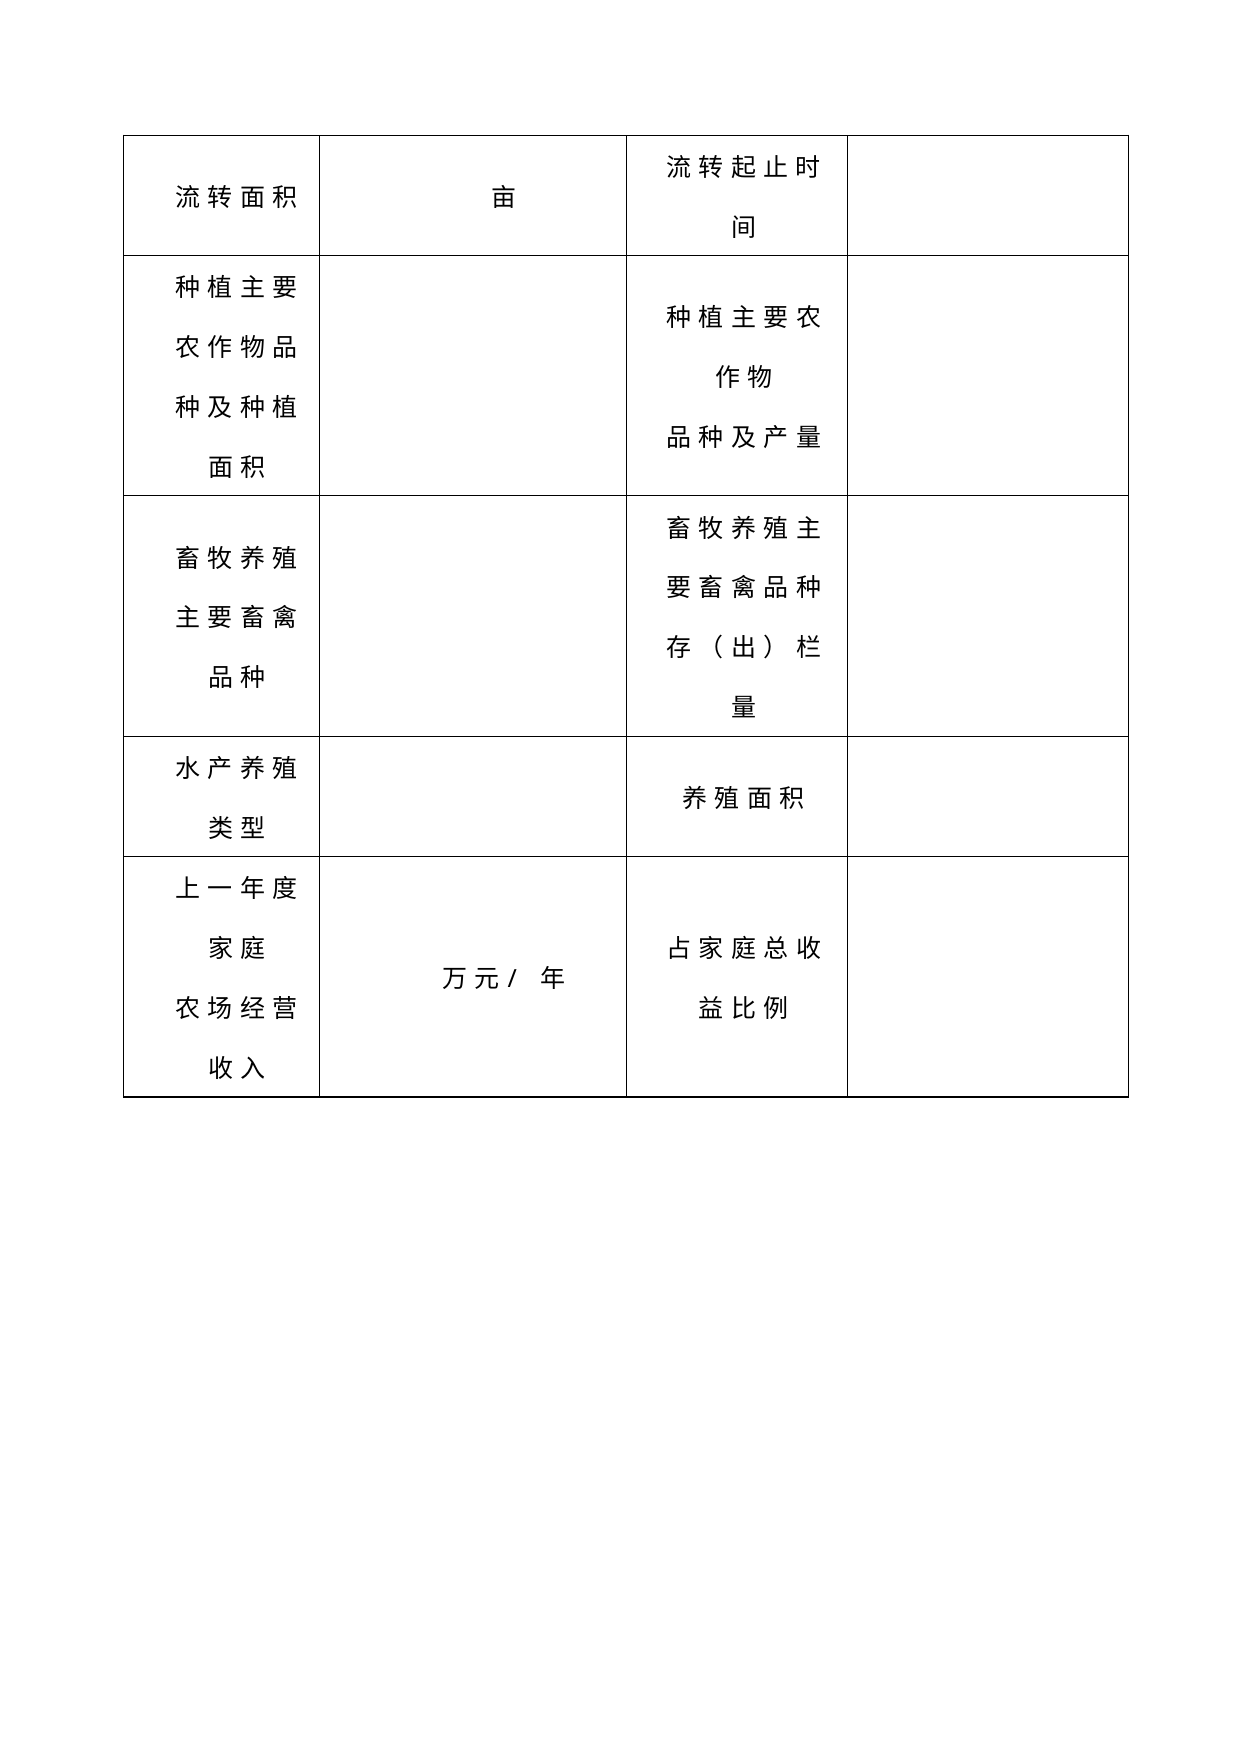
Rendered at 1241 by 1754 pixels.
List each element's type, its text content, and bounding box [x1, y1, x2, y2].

table_cell 养殖面积 [627, 737, 847, 856]
table_cell 上一年度家庭 农场经营收入 [124, 857, 319, 1096]
table_cell [320, 256, 626, 495]
table_cell [848, 857, 1128, 1096]
table_cell 水产养殖类型 [124, 737, 319, 856]
table_cell [320, 737, 626, 856]
table_cell [848, 256, 1128, 495]
table_cell 种植主要农作物品种及种植面积 [124, 256, 319, 495]
table_cell [848, 136, 1128, 255]
table_cell [320, 496, 626, 736]
table_cell 万元/年 [320, 857, 626, 1096]
table_cell 占家庭总收益比例 [627, 857, 847, 1096]
table_cell 种植主要农作物 品种及产量 [627, 256, 847, 495]
table_cell [848, 496, 1128, 736]
table_cell [848, 737, 1128, 856]
table_cell 亩 [320, 136, 626, 255]
table_cell 流转起止时间 [627, 136, 847, 255]
table_cell 畜牧养殖主要畜禽品种存（出）栏量 [627, 496, 847, 736]
table_cell 流转面积 [124, 136, 319, 255]
table_cell 畜牧养殖 主要畜禽品种 [124, 496, 319, 736]
